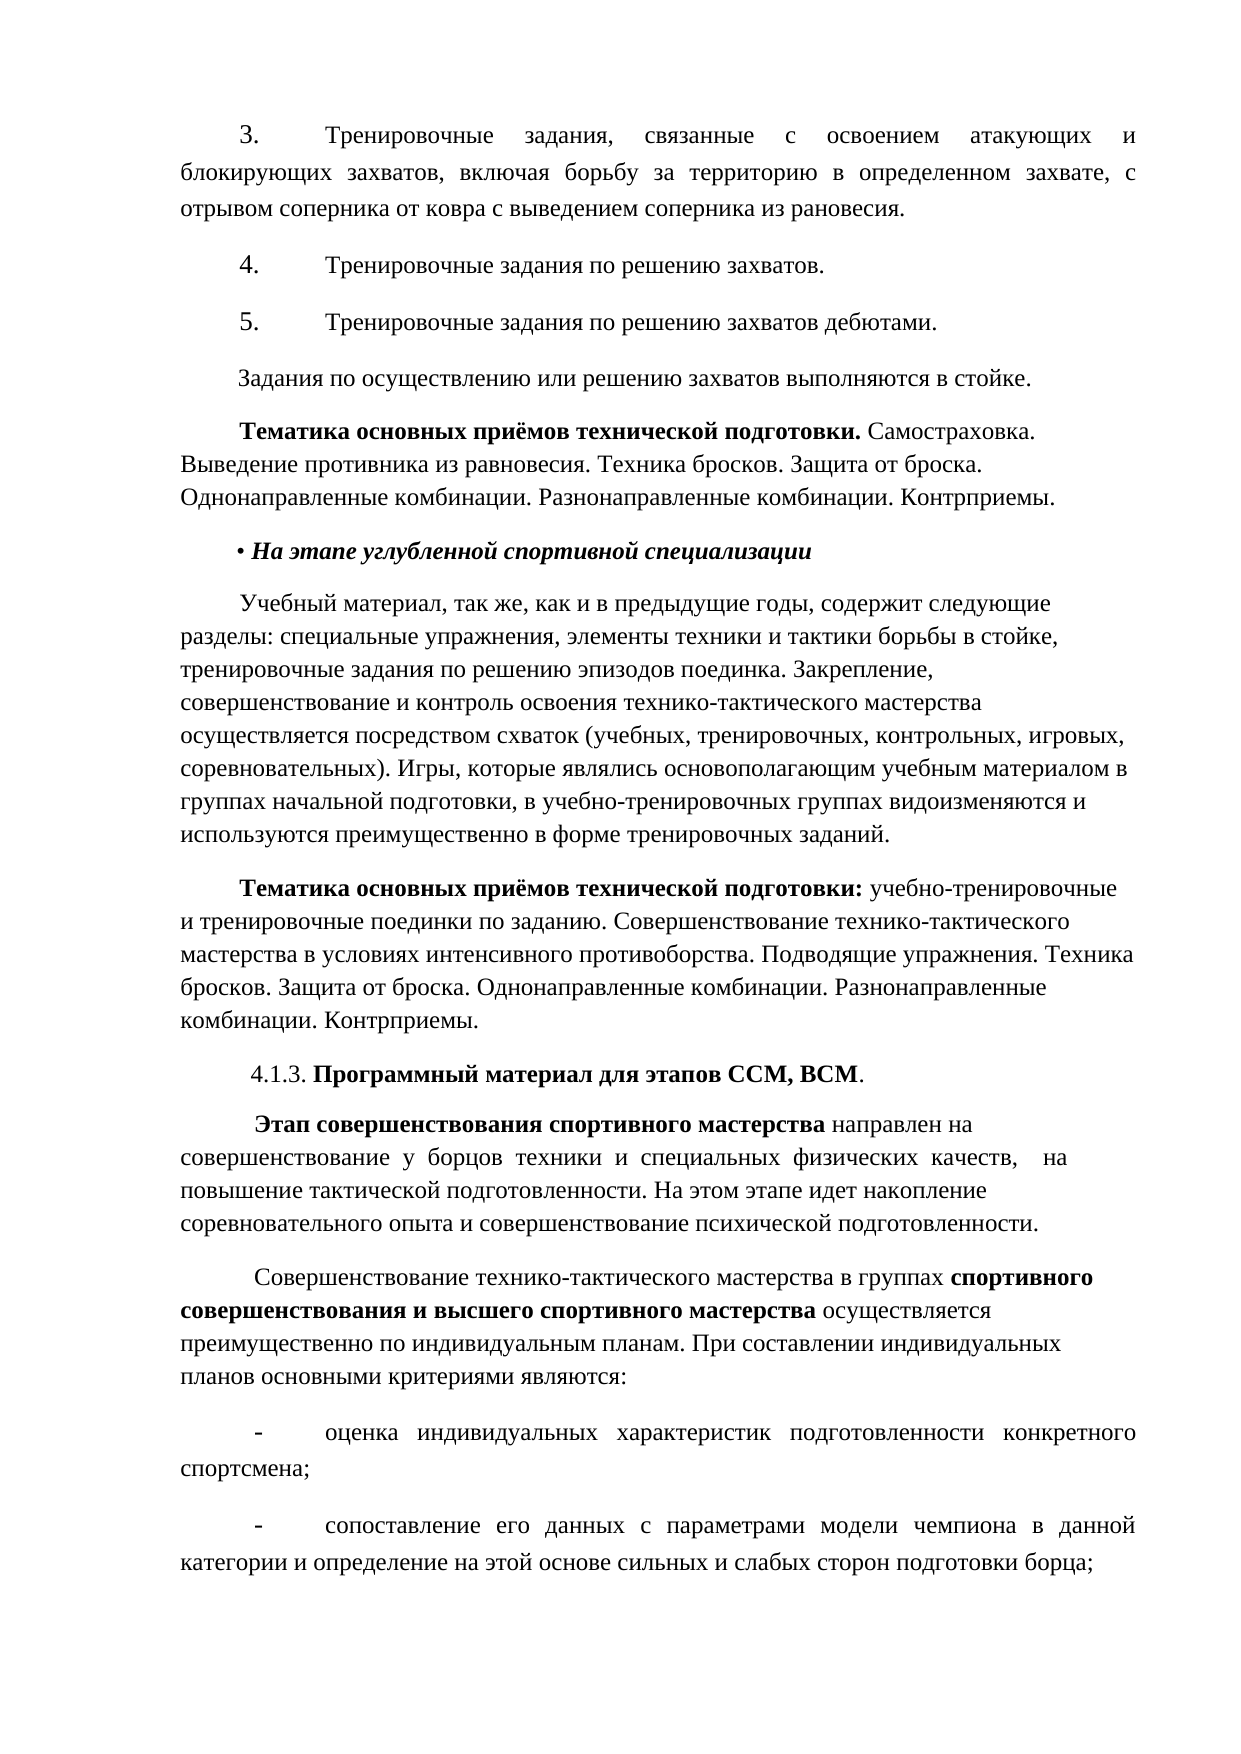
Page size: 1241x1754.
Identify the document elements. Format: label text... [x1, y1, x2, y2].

list Тренировочные задания по решению захватов дебютами. [180, 305, 1137, 336]
text Учебный материал, так же, как и в предыдущие годы, содержит следующие разделы: специальные упражнения, элементы техники и тактики борьбы в стойке, тренировочные задания по решению эпизодов поединка. Закрепление, совершенствование и контроль освоения технико-тактического мастерства осуществляется посредством схваток (учебных, тренировочных, контрольных, игровых, соревновательных). Игры, которые являлись основополагающим учебным материалом в группах начальной подготовки, в учебно-тренировочных группах видоизменяются и используются преимущественно в форме тренировочных заданий. [180, 588, 1137, 848]
list Тренировочные задания, связанные с освоением атакующих и блокирующих захватов, включая борьбу за территорию в определенном захвате, с отрывом соперника от ковра с выведением соперника из рановесия. [180, 118, 1137, 222]
text 4.1.3. Программный материал для этапов ССМ, ВСМ. [244, 1059, 1106, 1088]
text Задания по осуществлению или решению захватов выполняются в стойке. [238, 363, 1137, 391]
list сопоставление его данных с параметрами модели чемпиона в данной категории и определение на этой основе сильных и слабых сторон подготовки борца; [180, 1508, 1137, 1575]
text Этап совершенствования спортивного мастерства направлен на совершенствование у борцов техники и специальных физических качеств, на повышение тактической подготовленности. На этом этапе идет накопление соревновательного опыта и совершенствование психической подготовленности. [180, 1109, 1137, 1237]
list оценка индивидуальных характеристик подготовленности конкретного спортсмена; [180, 1414, 1137, 1482]
list Тренировочные задания по решению захватов. [180, 248, 1137, 279]
text Тематика основных приёмов технической подготовки. Самостраховка. Выведение противника из равновесия. Техника бросков. Защита от броска. Однонаправленные комбинации. Разнонаправленные комбинации. Контрприемы. [180, 416, 1137, 511]
text Тематика основных приёмов технической подготовки: учебно-тренировочные и тренировочные поединки по заданию. Совершенствование технико-тактического мастерства в условиях интенсивного противоборства. Подводящие упражнения. Техника бросков. Защита от броска. Однонаправленные комбинации. Разнонаправленные комбинации. Контрприемы. [180, 873, 1137, 1034]
text • На этапе углубленной спортивной специализации [236, 536, 1152, 565]
text Совершенствование технико-тактического мастерства в группах спортивного совершенствования и высшего спортивного мастерства осуществляется преимущественно по индивидуальным планам. При составлении индивидуальных планов основными критериями являются: [180, 1262, 1137, 1389]
